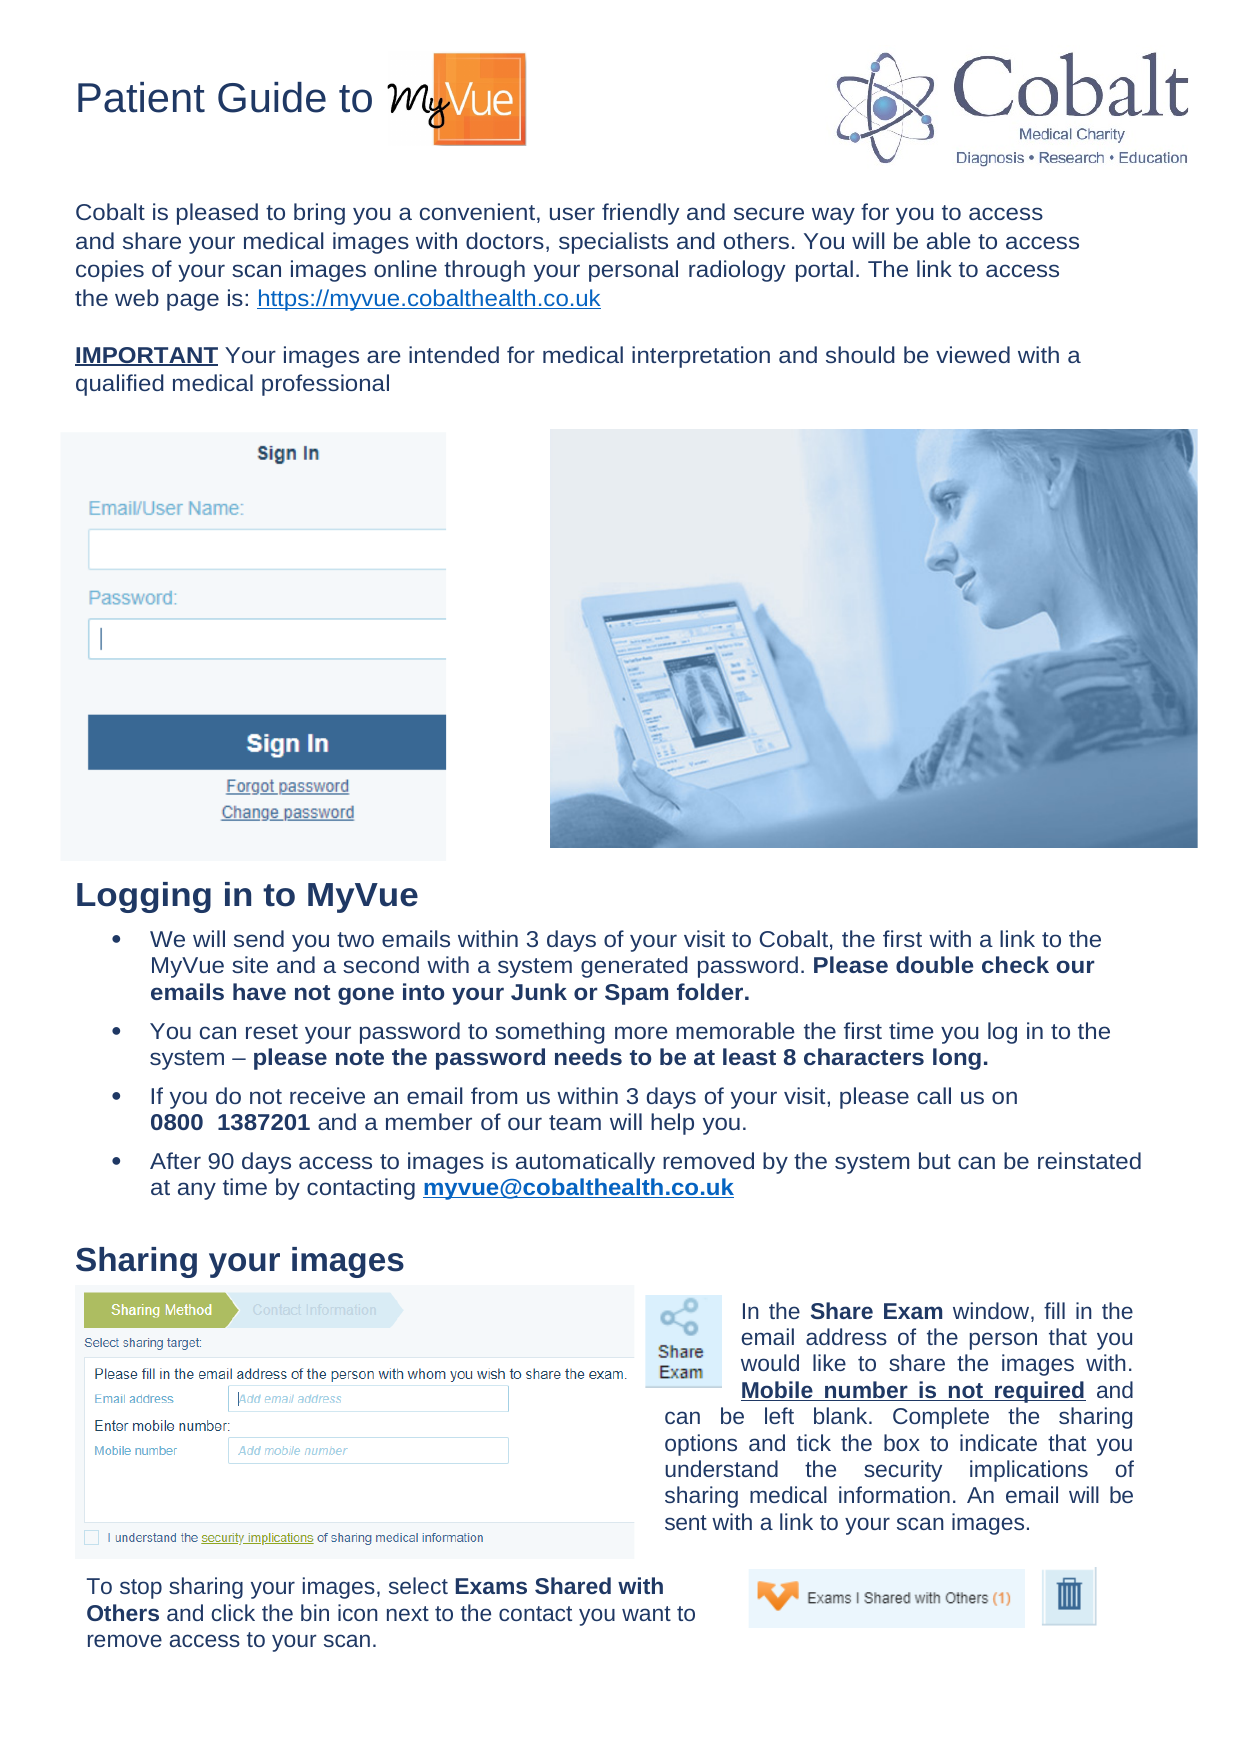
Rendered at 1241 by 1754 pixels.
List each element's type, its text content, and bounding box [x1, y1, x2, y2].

picture [51, 429, 445, 861]
text Sharing your images [75, 1239, 1165, 1278]
list If you do not receive an email from us within 3 days of your visit, please call us on [112, 1083, 1165, 1109]
picture [1041, 1567, 1100, 1629]
text 0800 1387201 and a member of our team will help you. [150, 1109, 1165, 1136]
text IMPORTANT Your images are intended for medical interpretation and should be viewed with a qualified medical professional [75, 342, 1083, 396]
picture [645, 1295, 722, 1388]
text Cobalt is pleased to bring you a convenient, user friendly and secure way for you to access and share your medical images with doctors, specialists and others. You will be able to access copies of your scan images online through your personal radiology portal. The link to access the web page is: https://myvue.cobalthealth.co.uk [75, 199, 1083, 311]
list After 90 days access to images is automatically removed by the system but can be reinstated at any time by contacting myvue@cobalthealth.co.uk [112, 1148, 1165, 1201]
picture [75, 1285, 635, 1559]
text In the Share Exam window, fill in the email address of the person that you would like to share the images with. Mobile number is not required and can be left blank. Complete the sharing options and tick the box to indicate that you understand the security implications of sharing medical information. An email will be sent with a link to your scan images. [635, 1298, 1134, 1535]
picture [387, 51, 527, 146]
text To stop sharing your images, select Exams Shared with Others and click the bin icon next to the contact you want to remove access to your scan. [86, 1573, 1134, 1652]
list We will send you two emails within 3 days of your visit to Cobalt, the first with a link to the MyVue site and a second with a system generated password. Please double check our emails have not gone into your Junk or Spam folder. [112, 926, 1165, 1005]
picture [748, 1569, 1025, 1628]
picture [810, 45, 1189, 170]
list You can reset your password to something more memorable the first time you log in to the system – please note the password needs to be at least 8 characters long. [112, 1018, 1165, 1070]
picture [550, 429, 1198, 848]
